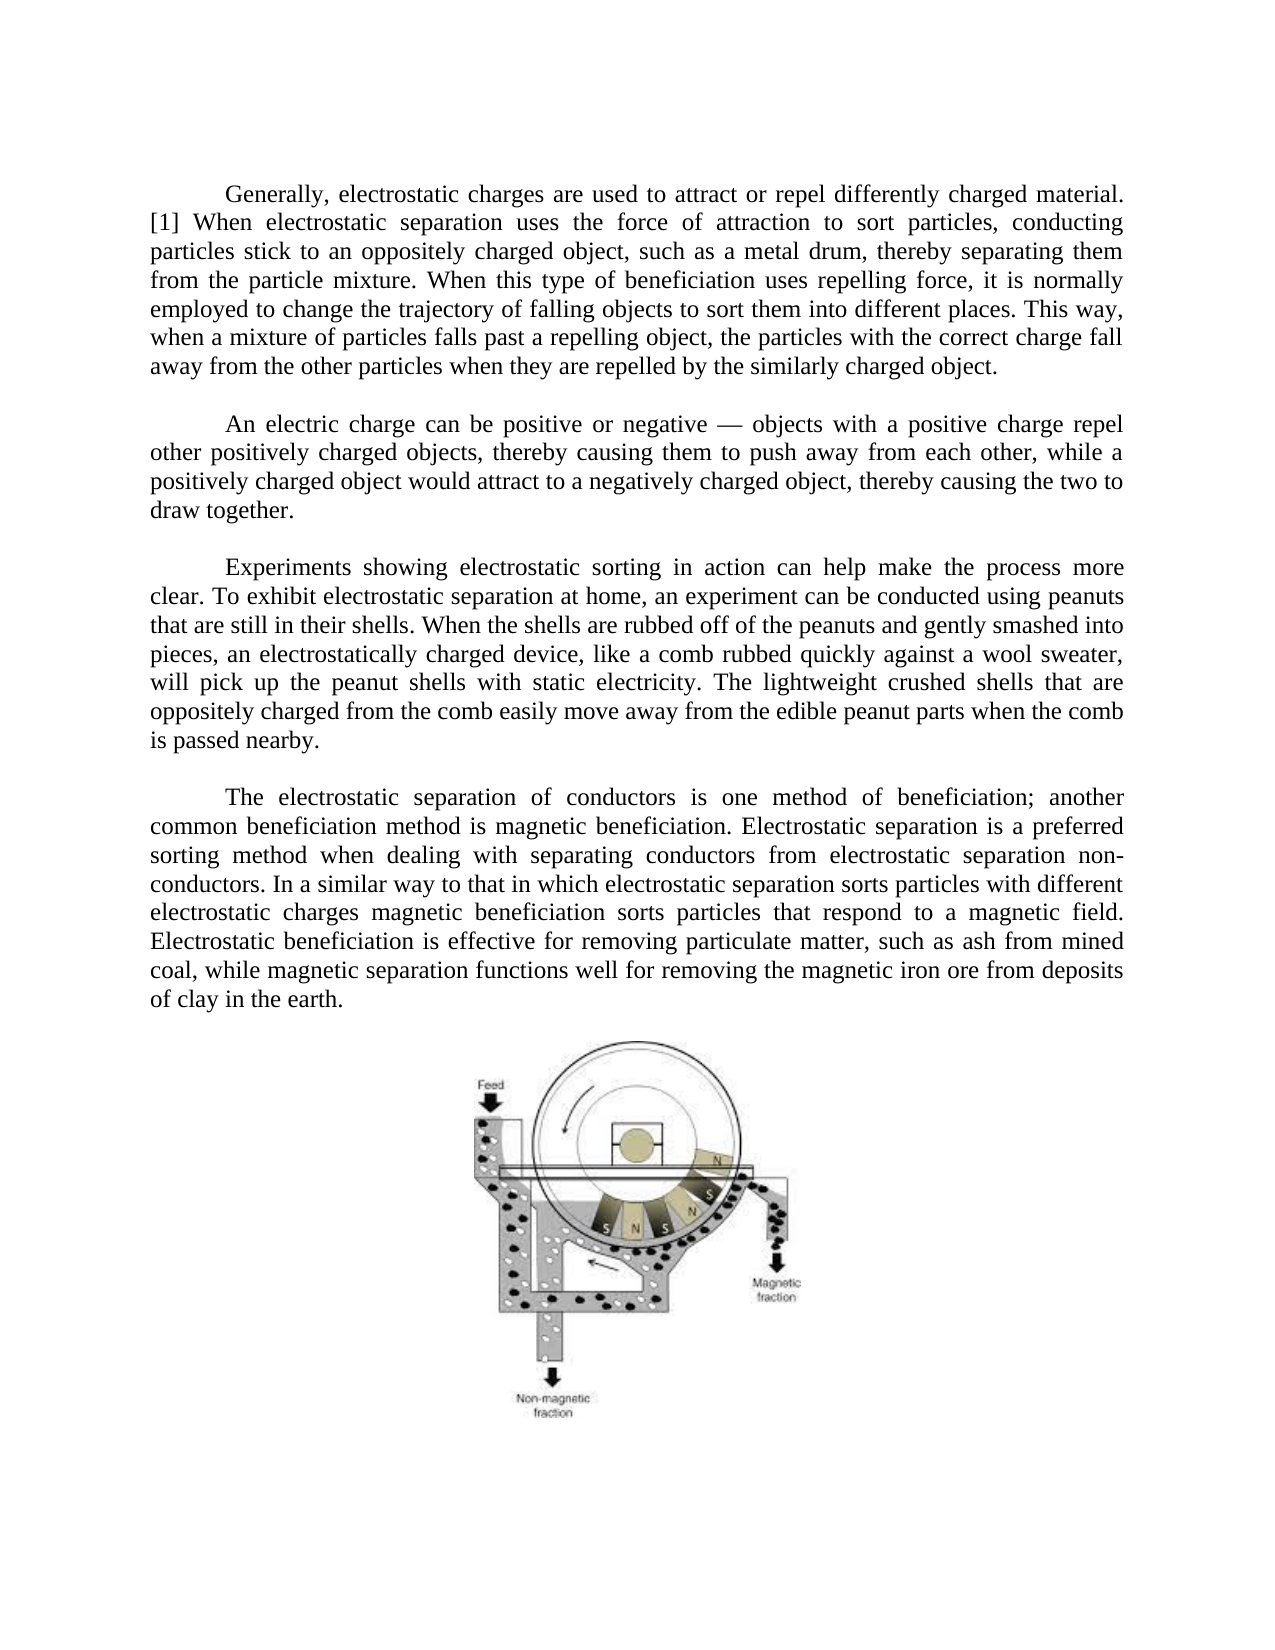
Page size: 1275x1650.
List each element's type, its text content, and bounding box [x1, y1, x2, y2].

text The electrostatic separation of conductors is one method of beneficiation; another common beneficiation method is magnetic beneficiation. Electrostatic separation is a preferred sorting method when dealing with separating conductors from electrostatic separation non-conductors. In a similar way to that in which electrostatic separation sorts particles with different electrostatic charges magnetic beneficiation sorts particles that respond to a magnetic field. Electrostatic beneficiation is effective for removing particulate matter, such as ash from mined coal, while magnetic separation functions well for removing the magnetic iron ore from deposits of clay in the earth. [150, 782, 1125, 1012]
text Generally, electrostatic charges are used to attract or repel differently charged material.[1] When electrostatic separation uses the force of attraction to sort particles, conducting particles stick to an oppositely charged object, such as a metal drum, thereby separating them from the particle mixture. When this type of beneficiation uses repelling force, it is normally employed to change the trajectory of falling objects to sort them into different places. This way, when a mixture of particles falls past a repelling object, the particles with the correct charge fall away from the other particles when they are repelled by the similarly charged object. [150, 179, 1125, 380]
text Experiments showing electrostatic sorting in action can help make the process more clear. To exhibit electrostatic separation at home, an experiment can be conducted using peanuts that are still in their shells. When the shells are rubbed off of the peanuts and gently smashed into pieces, an electrostatically charged device, like a comb rubbed quickly against a wool sweater, will pick up the peanut shells with static electricity. The lightweight crushed shells that are oppositely charged from the comb easily move away from the edible peanut parts when the comb is passed nearby. [150, 552, 1125, 754]
text An electric charge can be positive or negative — objects with a positive charge repel other positively charged objects, thereby causing them to push away from each other, while a positively charged object would attract to a negatively charged object, thereby causing the two to draw together. [150, 409, 1125, 524]
picture [474, 1041, 801, 1418]
